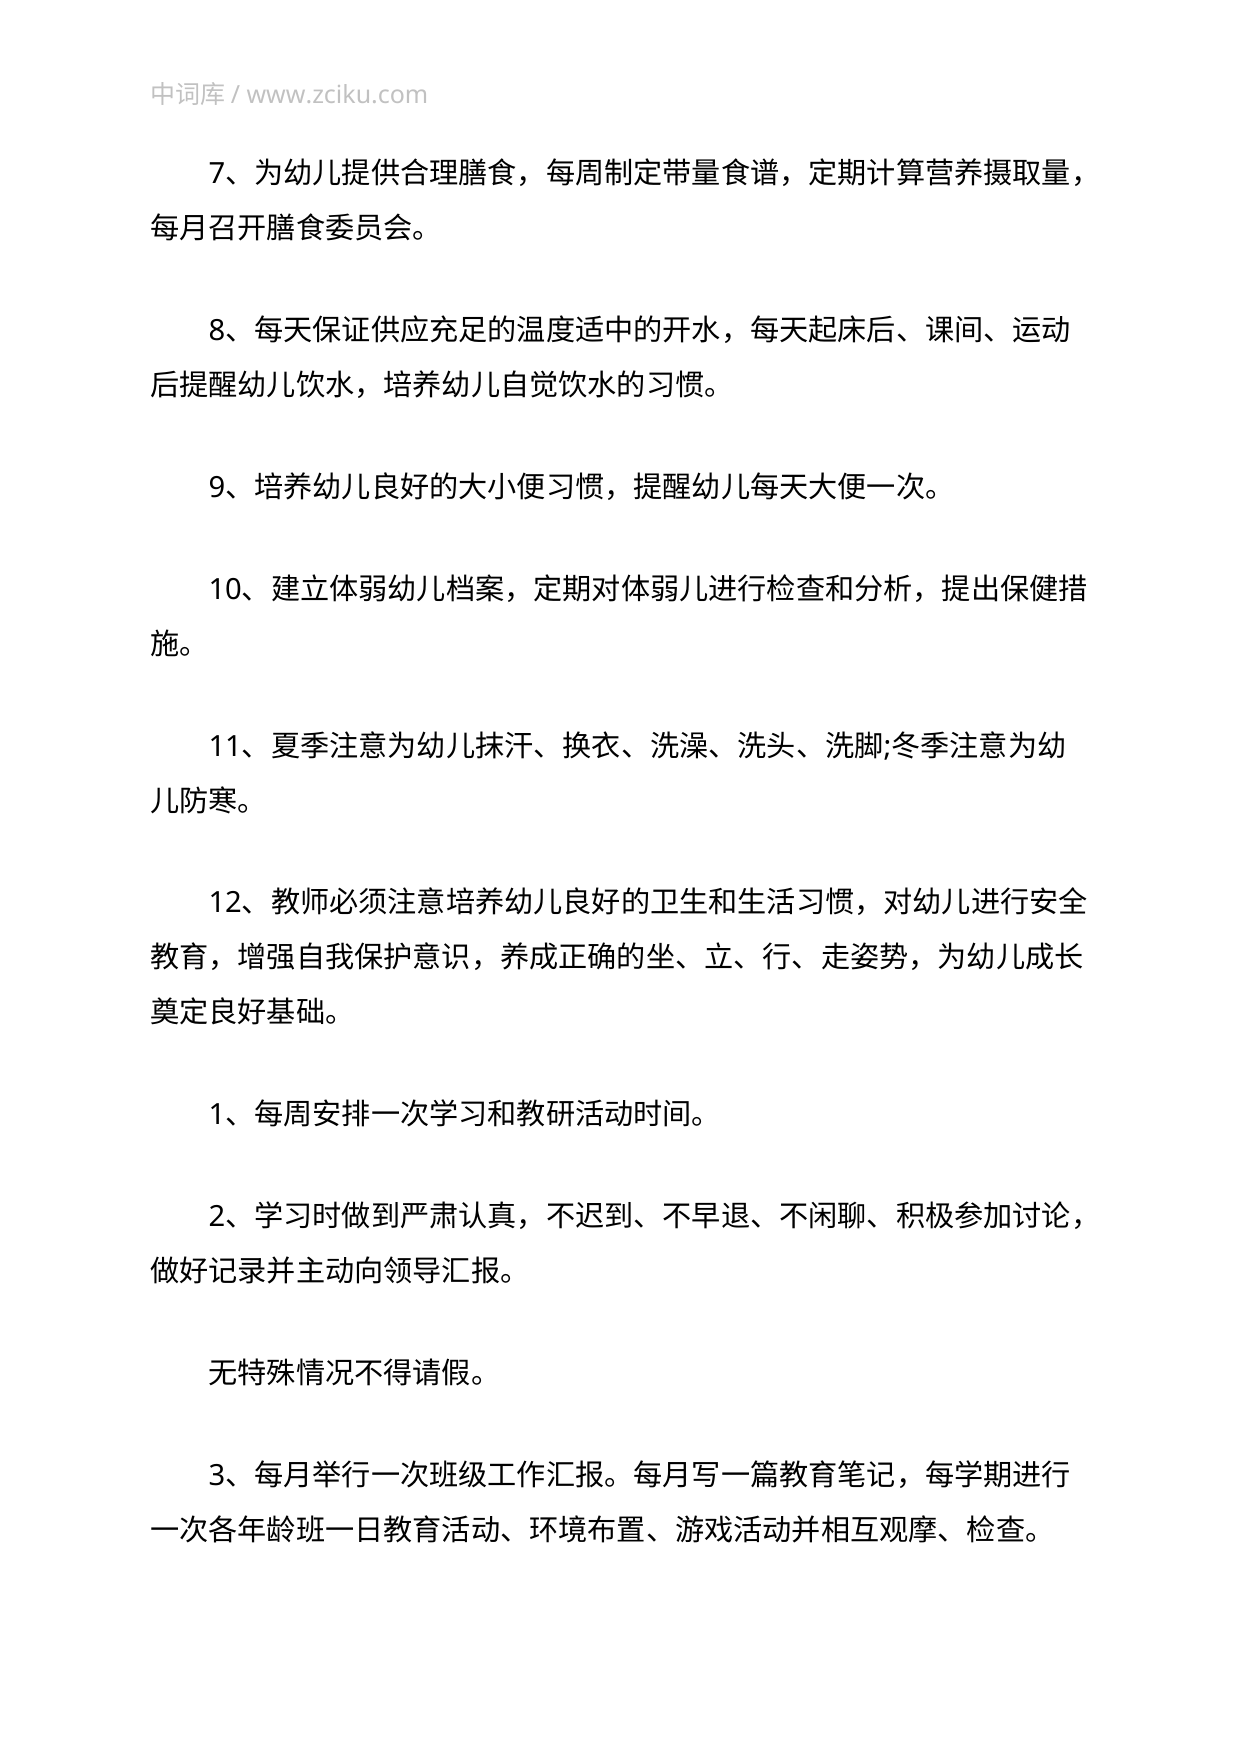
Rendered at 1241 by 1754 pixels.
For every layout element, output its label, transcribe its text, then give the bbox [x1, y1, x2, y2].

text 1、每周安排一次学习和教研活动时间。 [150, 1091, 1090, 1133]
text 10、建立体弱幼儿档案，定期对体弱儿进行检查和分析，提出保健措施。 [150, 566, 1090, 663]
text 11、夏季注意为幼儿抹汗、换衣、洗澡、洗头、洗脚;冬季注意为幼儿防寒。 [150, 722, 1090, 819]
text 7、为幼儿提供合理膳食，每周制定带量食谱，定期计算营养摄取量，每月召开膳食委员会。 [150, 150, 1090, 247]
text 12、教师必须注意培养幼儿良好的卫生和生活习惯，对幼儿进行安全教育，增强自我保护意识，养成正确的坐、立、行、走姿势，为幼儿成长奠定良好基础。 [150, 879, 1090, 1031]
text 9、培养幼儿良好的大小便习惯，提醒幼儿每天大便一次。 [150, 463, 1090, 506]
text 2、学习时做到严肃认真，不迟到、不早退、不闲聊、积极参加讨论，做好记录并主动向领导汇报。 [150, 1193, 1090, 1290]
text 8、每天保证供应充足的温度适中的开水，每天起床后、课间、运动后提醒幼儿饮水，培养幼儿自觉饮水的习惯。 [150, 307, 1090, 404]
text 无特殊情况不得请假。 [150, 1349, 1090, 1392]
text 3、每月举行一次班级工作汇报。每月写一篇教育笔记，每学期进行一次各年龄班一日教育活动、环境布置、游戏活动并相互观摩、检查。 [150, 1451, 1090, 1548]
